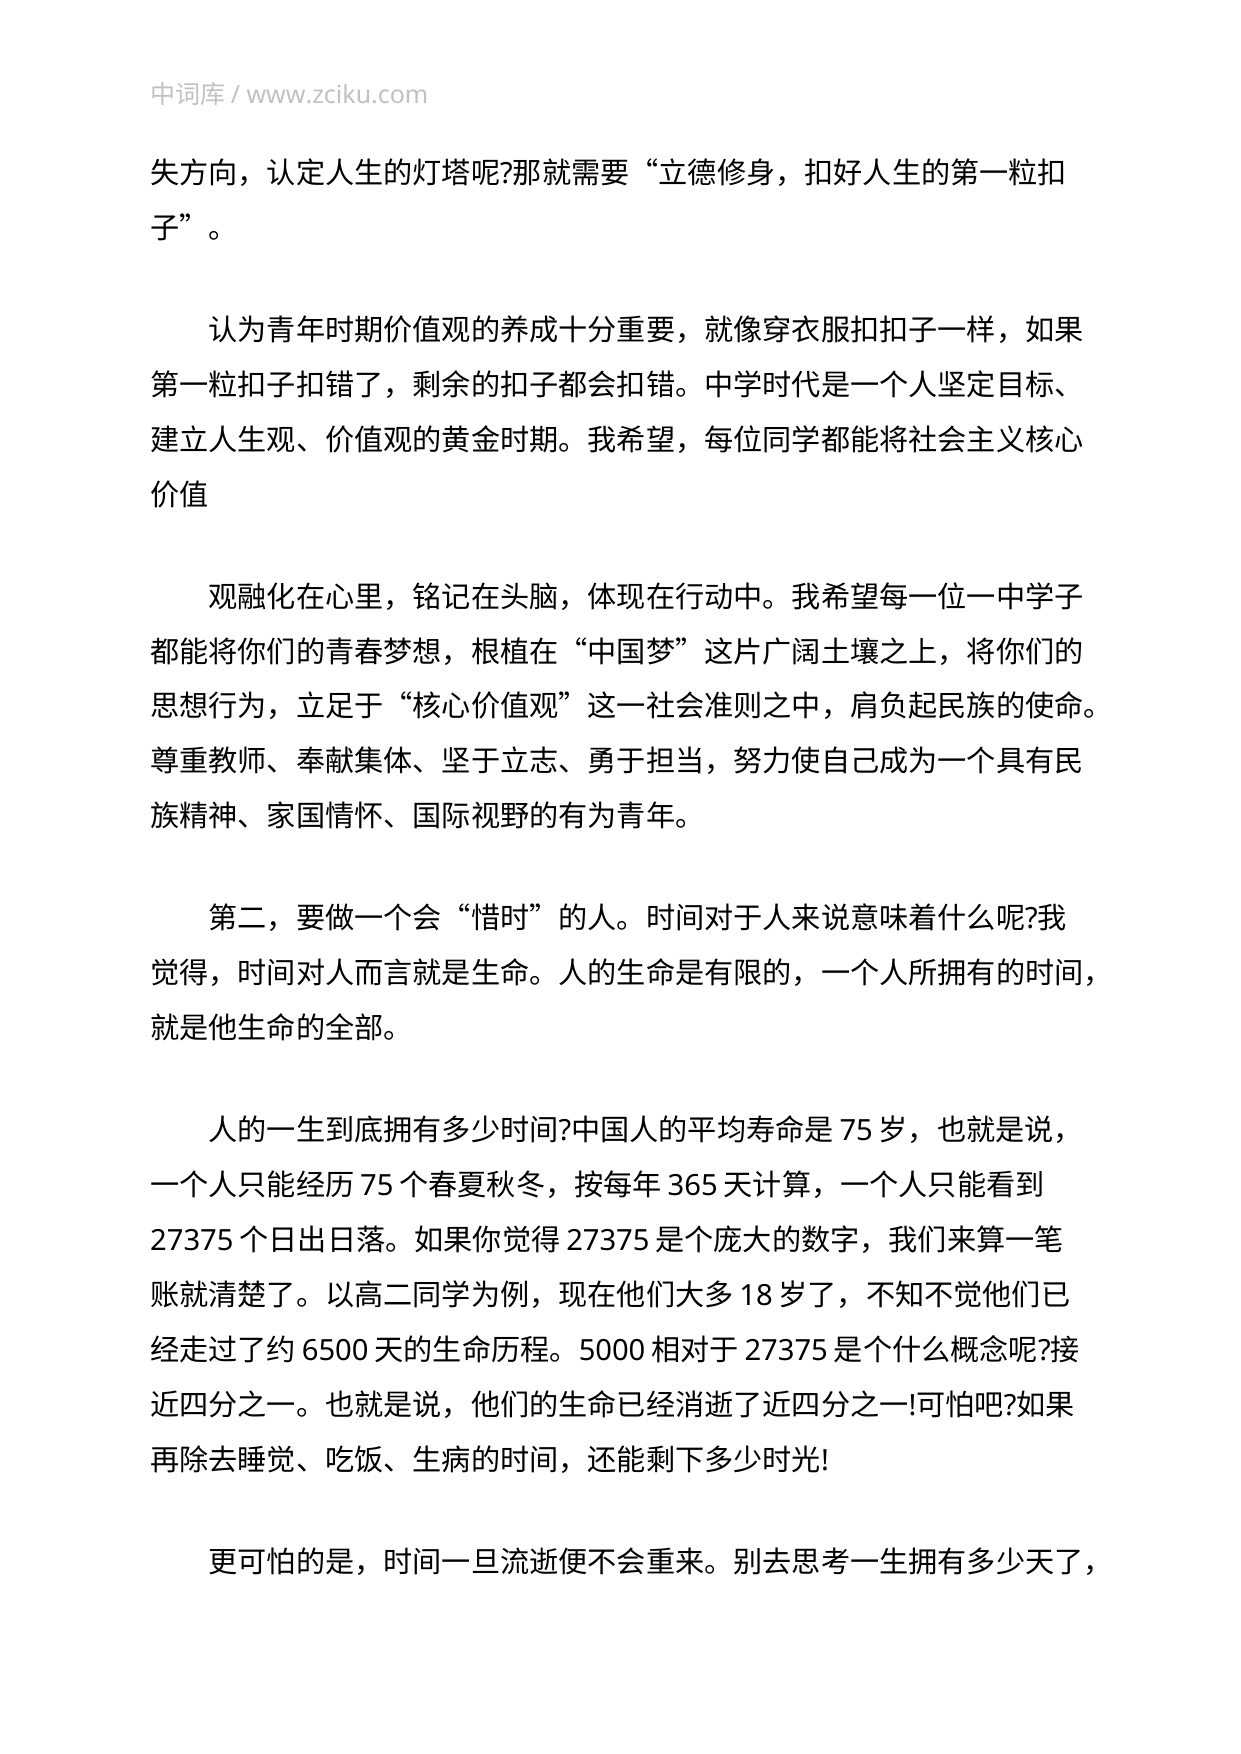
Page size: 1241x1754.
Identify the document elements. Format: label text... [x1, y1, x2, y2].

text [150, 1538, 1090, 1581]
text 人的一生到底拥有多少时间?中国人的平均寿命是75岁，也就是说，一个人只能经历75个春夏秋冬，按每年365天计算，一个人只能看到27375个日出日落。如果你觉得27375是个庞大的数字，我们来算一笔账就清楚了。以高二同学为例，现在他们大多18岁了，不知不觉他们已经走过了约6500天的生命历程。5000相对于27375是个什么概念呢?接近四分之一。也就是说，他们的生命已经消逝了近四分之一!可怕吧?如果再除去睡觉、吃饭、生病的时间，还能剩下多少时光! [150, 1106, 1090, 1479]
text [150, 150, 1090, 247]
text 第二，要做一个会“惜时”的人。时间对于人来说意味着什么呢?我觉得，时间对人而言就是生命。人的生命是有限的，一个人所拥有的时间，就是他生命的全部。 [150, 894, 1090, 1047]
text 观融化在心里，铭记在头脑，体现在行动中。我希望每一位一中学子都能将你们的青春梦想，根植在“中国梦”这片广阔土壤之上，将你们的思想行为，立足于“核心价值观”这一社会准则之中，肩负起民族的使命。尊重教师、奉献集体、坚于立志、勇于担当，努力使自己成为一个具有民族精神、家国情怀、国际视野的有为青年。 [150, 573, 1090, 835]
text 认为青年时期价值观的养成十分重要，就像穿衣服扣扣子一样，如果第一粒扣子扣错了，剩余的扣子都会扣错。中学时代是一个人坚定目标、建立人生观、价值观的黄金时期。我希望，每位同学都能将社会主义核心价值 [150, 307, 1090, 514]
